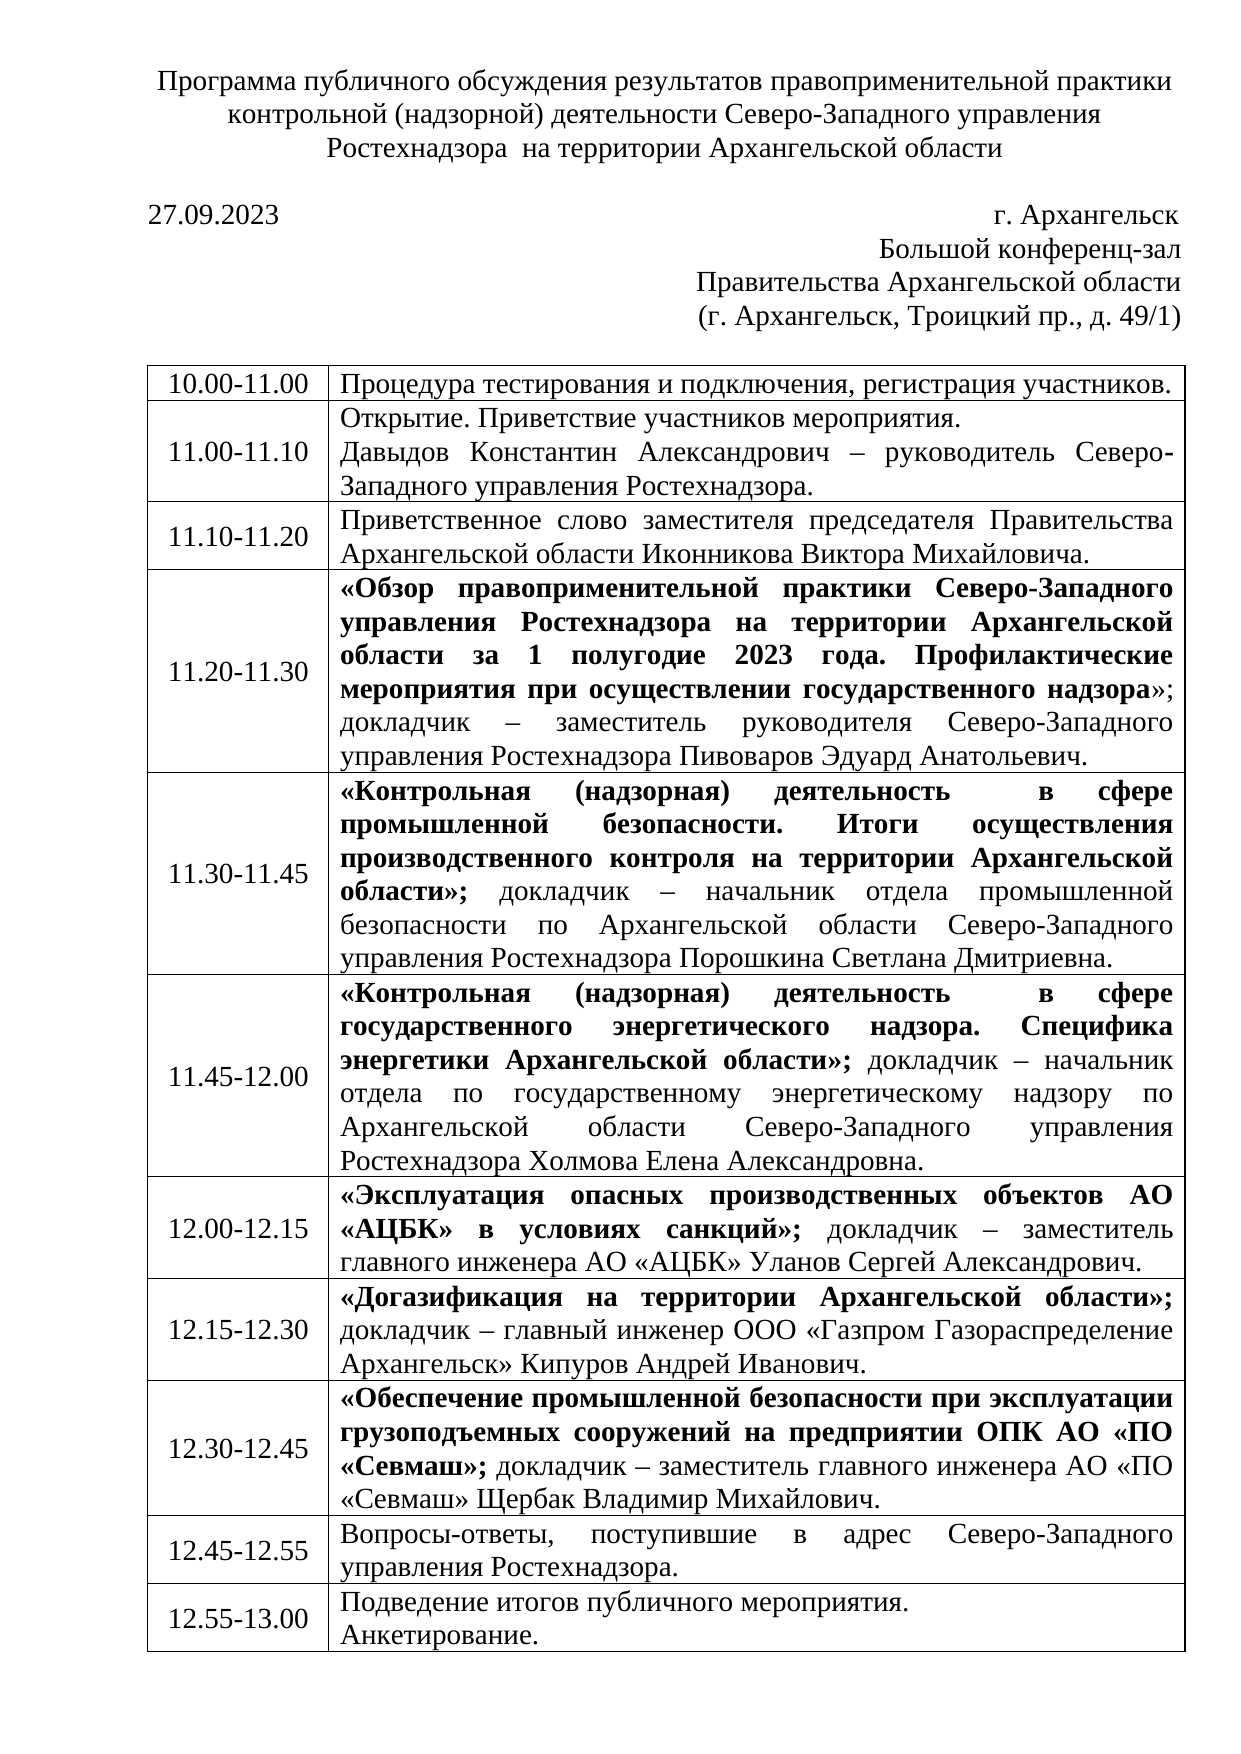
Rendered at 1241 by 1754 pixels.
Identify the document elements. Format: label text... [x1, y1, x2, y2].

table_cell Вопросы-ответы, поступившие в адрес Северо-Западного управления Ростехнадзора. [329, 1516, 1184, 1583]
text (г. Архангельск, Троицкий пр., д. 49/1) [148, 298, 1181, 331]
table_cell 11.30-11.45 [148, 773, 328, 974]
table_cell «Эксплуатация опасных производственных объектов АО «АЦБК» в условиях санкций»; докладчик – заместитель главного инженера АО «АЦБК» Уланов Сергей Александрович. [329, 1177, 1184, 1278]
table_cell 11.00-11.10 [148, 401, 328, 501]
table_cell «Догазификация на территории Архангельской области»; докладчик – главный инженер ООО «Газпром Газораспределение Архангельск» Кипуров Андрей Иванович. [329, 1279, 1184, 1379]
table_cell 11.10-11.20 [148, 502, 328, 569]
table_cell «Обзор правоприменительной практики Северо-Западного управления Ростехнадзора на территории Архангельской области за 1 полугодие 2023 года. Профилактические мероприятия при осуществлении государственного надзора»; докладчик – заместитель руководителя Северо-Западного управления Ростехнадзора Пивоваров Эдуард Анатольевич. [329, 570, 1184, 772]
text Большой конференц-зал [148, 231, 1181, 264]
table_header 10.00-11.00 [148, 366, 328, 399]
table_cell 11.20-11.30 [148, 570, 328, 772]
table_cell Приветственное слово заместителя председателя Правительства Архангельской области Иконникова Виктора Михайловича. [329, 502, 1184, 569]
table_header Процедура тестирования и подключения, регистрация участников. [329, 366, 1184, 399]
table_cell «Обеспечение промышленной безопасности при эксплуатации грузоподъемных сооружений на предприятии ОПК АО «ПО «Севмаш»; докладчик – заместитель главного инженера АО «ПО «Севмаш» Щербак Владимир Михайлович. [329, 1381, 1184, 1515]
table_cell «Контрольная (надзорная) деятельность в сфере государственного энергетического надзора. Специфика энергетики Архангельской области»; докладчик – начальник отдела по государственному энергетическому надзору по Архангельской области Северо-Западного управления Ростехнадзора Холмова Елена Александровна. [329, 975, 1184, 1176]
table_cell 12.55-13.00 [148, 1584, 328, 1651]
text Правительства Архангельской области [148, 264, 1181, 298]
table_cell Открытие. Приветствие участников мероприятия. Давыдов Константин Александрович – руководитель Северо-Западного управления Ростехнадзора. [329, 401, 1184, 501]
text 27.09.2023 г. Архангельск [148, 197, 1181, 231]
table_cell Подведение итогов публичного мероприятия. Анкетирование. [329, 1584, 1184, 1651]
table_cell 12.30-12.45 [148, 1381, 328, 1515]
subtitle Программа публичного обсуждения результатов правоприменительной практики контрольной (надзорной) деятельности Северо-Западного управления Ростехнадзора на территории Архангельской области [148, 63, 1181, 164]
table_cell «Контрольная (надзорная) деятельность в сфере промышленной безопасности. Итоги осуществления производственного контроля на территории Архангельской области»; докладчик – начальник отдела промышленной безопасности по Архангельской области Северо-Западного управления Ростехнадзора Порошкина Светлана Дмитриевна. [329, 773, 1184, 974]
table_cell 12.45-12.55 [148, 1516, 328, 1583]
table_cell 12.00-12.15 [148, 1177, 328, 1278]
table_cell 12.15-12.30 [148, 1279, 328, 1379]
table_cell 11.45-12.00 [148, 975, 328, 1176]
